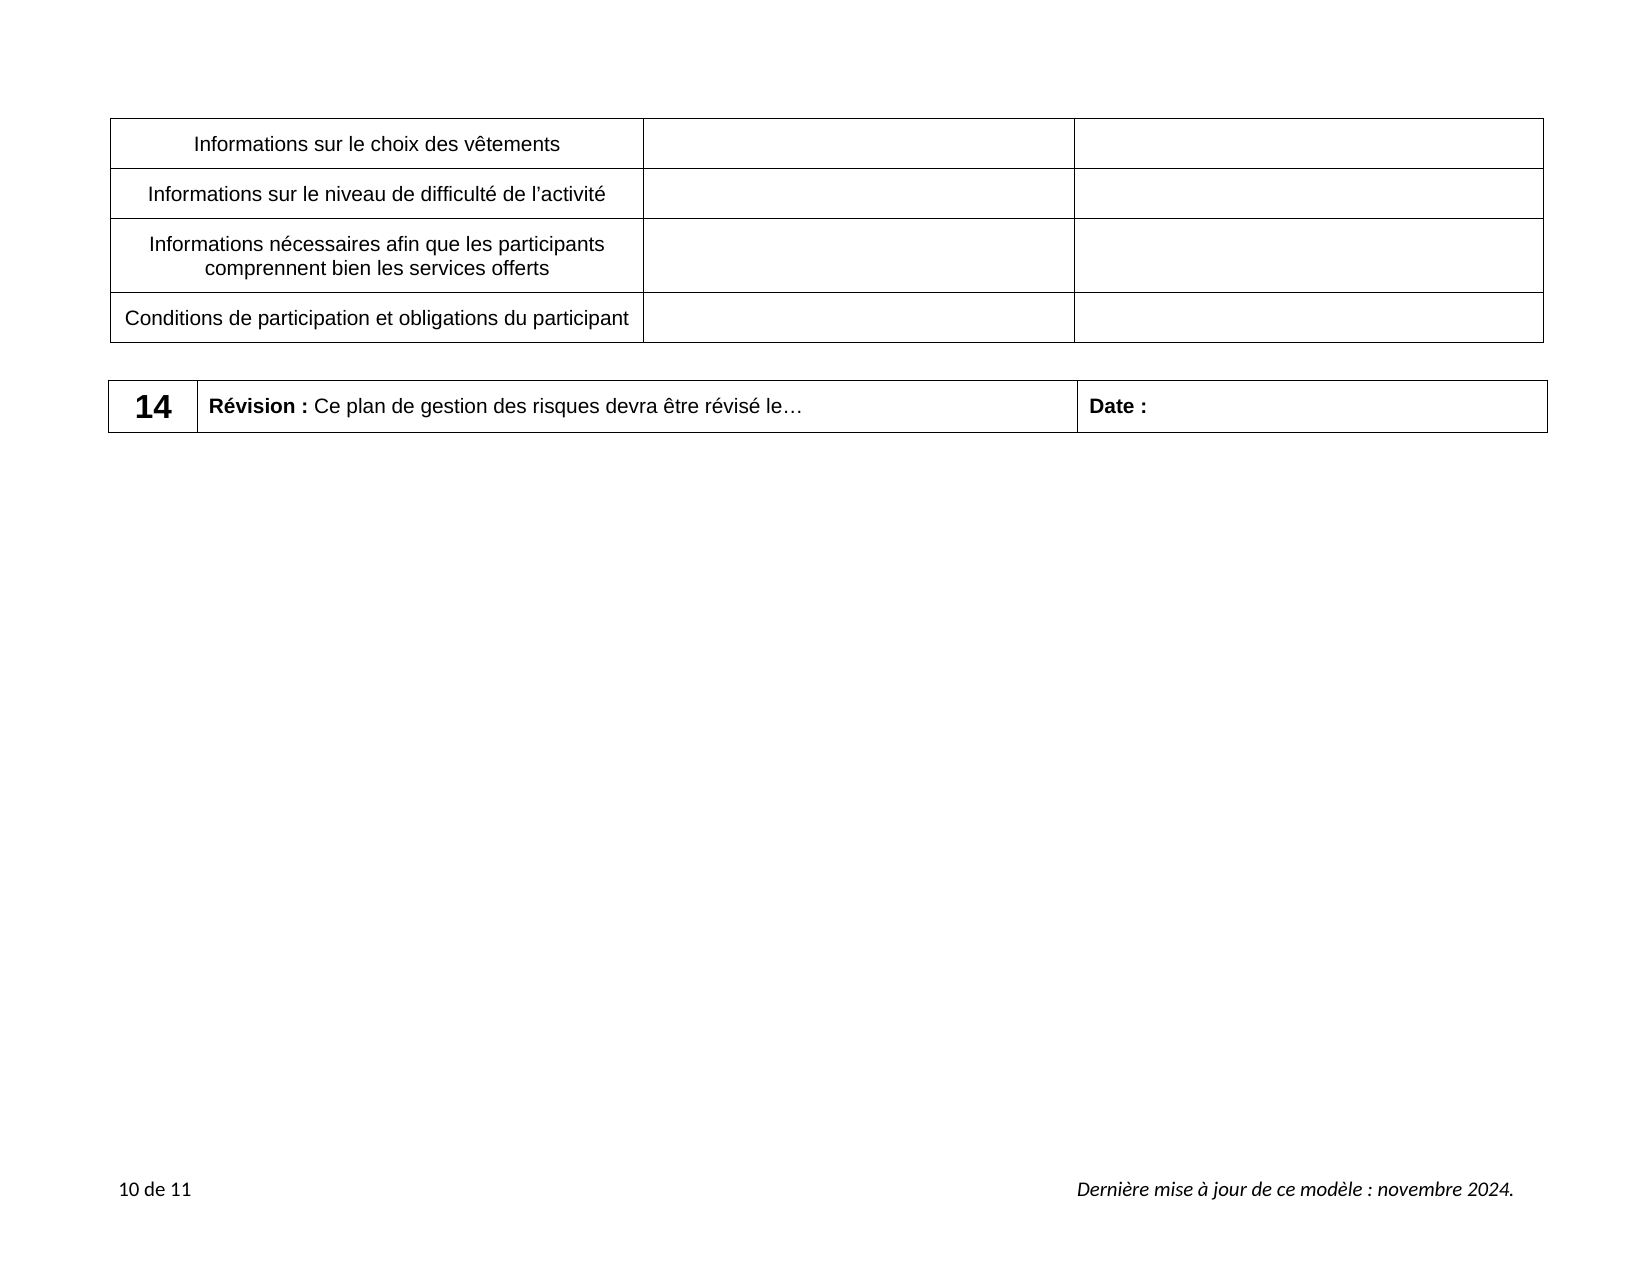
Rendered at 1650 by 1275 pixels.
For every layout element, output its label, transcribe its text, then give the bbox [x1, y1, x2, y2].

table_cell Informations sur le niveau de difficulté de l’activité [111, 169, 643, 218]
table_header Révision : Ce plan de gestion des risques devra être révisé le… [198, 381, 1077, 432]
table_cell [644, 293, 1074, 342]
table_cell [1075, 119, 1543, 168]
table_cell Informations nécessaires afin que les participants comprennent bien les services offerts [111, 219, 643, 292]
table_cell [644, 219, 1074, 292]
table_cell Conditions de participation et obligations du participant [111, 293, 643, 342]
table_header 14 [109, 381, 197, 432]
table_cell Informations sur le choix des vêtements [111, 119, 643, 168]
table_header Date : [1078, 381, 1547, 432]
table_cell [644, 119, 1074, 168]
table_cell [1075, 293, 1543, 342]
table_cell [644, 169, 1074, 218]
table_cell [1075, 169, 1543, 218]
table_cell [1075, 219, 1543, 292]
